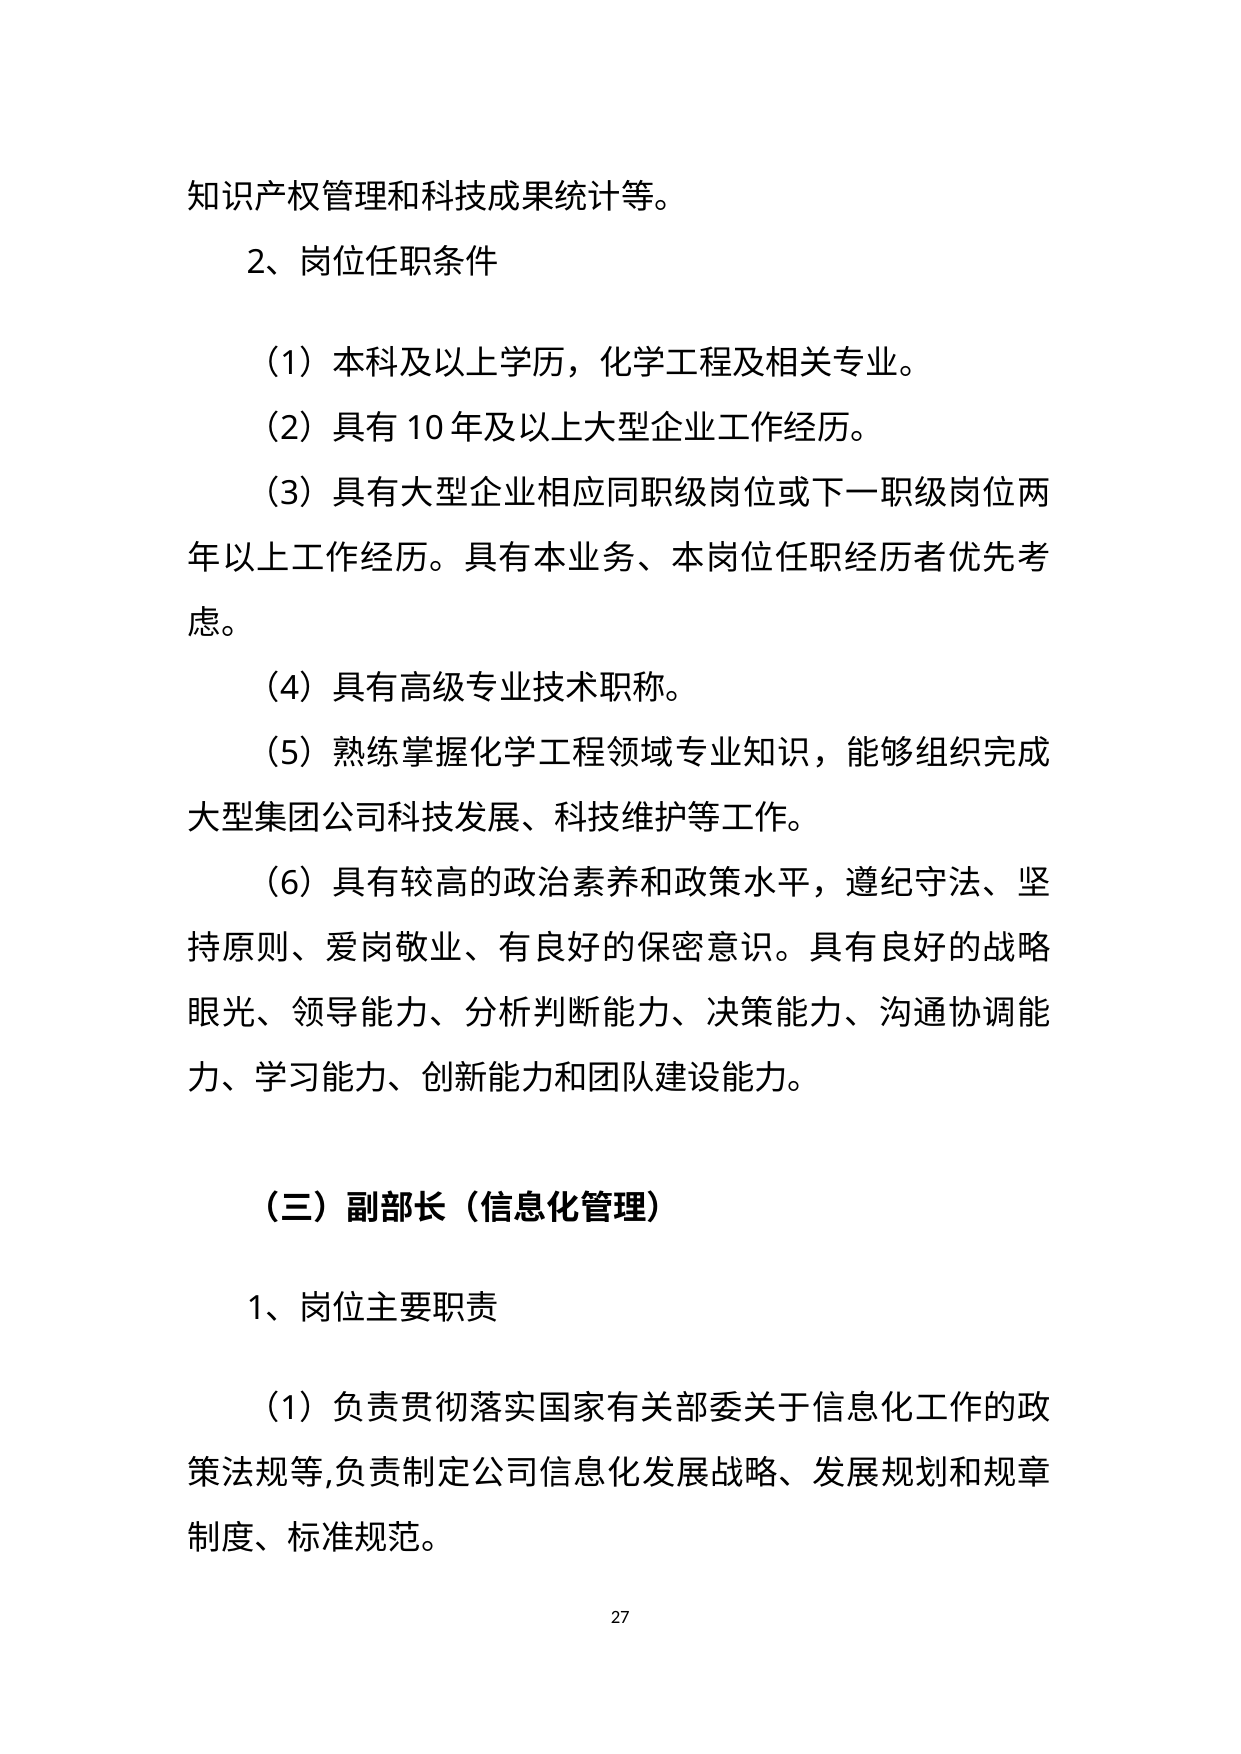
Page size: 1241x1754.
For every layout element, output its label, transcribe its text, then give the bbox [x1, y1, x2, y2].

list 负责贯彻落实国家有关部委关于信息化工作的政策法规等,负责制定公司信息化发展战略、发展规划和规章制度、标准规范。 [187, 1373, 1053, 1568]
list 具有大型企业相应同职级岗位或下一职级岗位两年以上工作经历。具有本业务、本岗位任职经历者优先考虑。 [187, 457, 1053, 652]
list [187, 162, 1053, 227]
list 具有较高的政治素养和政策水平，遵纪守法、坚持原则、爱岗敬业、有良好的保密意识。具有良好的战略眼光、领导能力、分析判断能力、决策能力、沟通协调能力、学习能力、创新能力和团队建设能力。 [187, 847, 1053, 1107]
list 具有高级专业技术职称。 [187, 652, 1053, 717]
subtitle 2、岗位任职条件 [187, 227, 1053, 292]
list 熟练掌握化学工程领域专业知识，能够组织完成大型集团公司科技发展、科技维护等工作。 [187, 717, 1053, 847]
list 本科及以上学历，化学工程及相关专业。 [187, 327, 1053, 392]
subtitle 1、岗位主要职责 [187, 1272, 1053, 1337]
subtitle （三）副部长（信息化管理） [187, 1172, 1053, 1237]
list 具有10年及以上大型企业工作经历。 [187, 392, 1053, 457]
